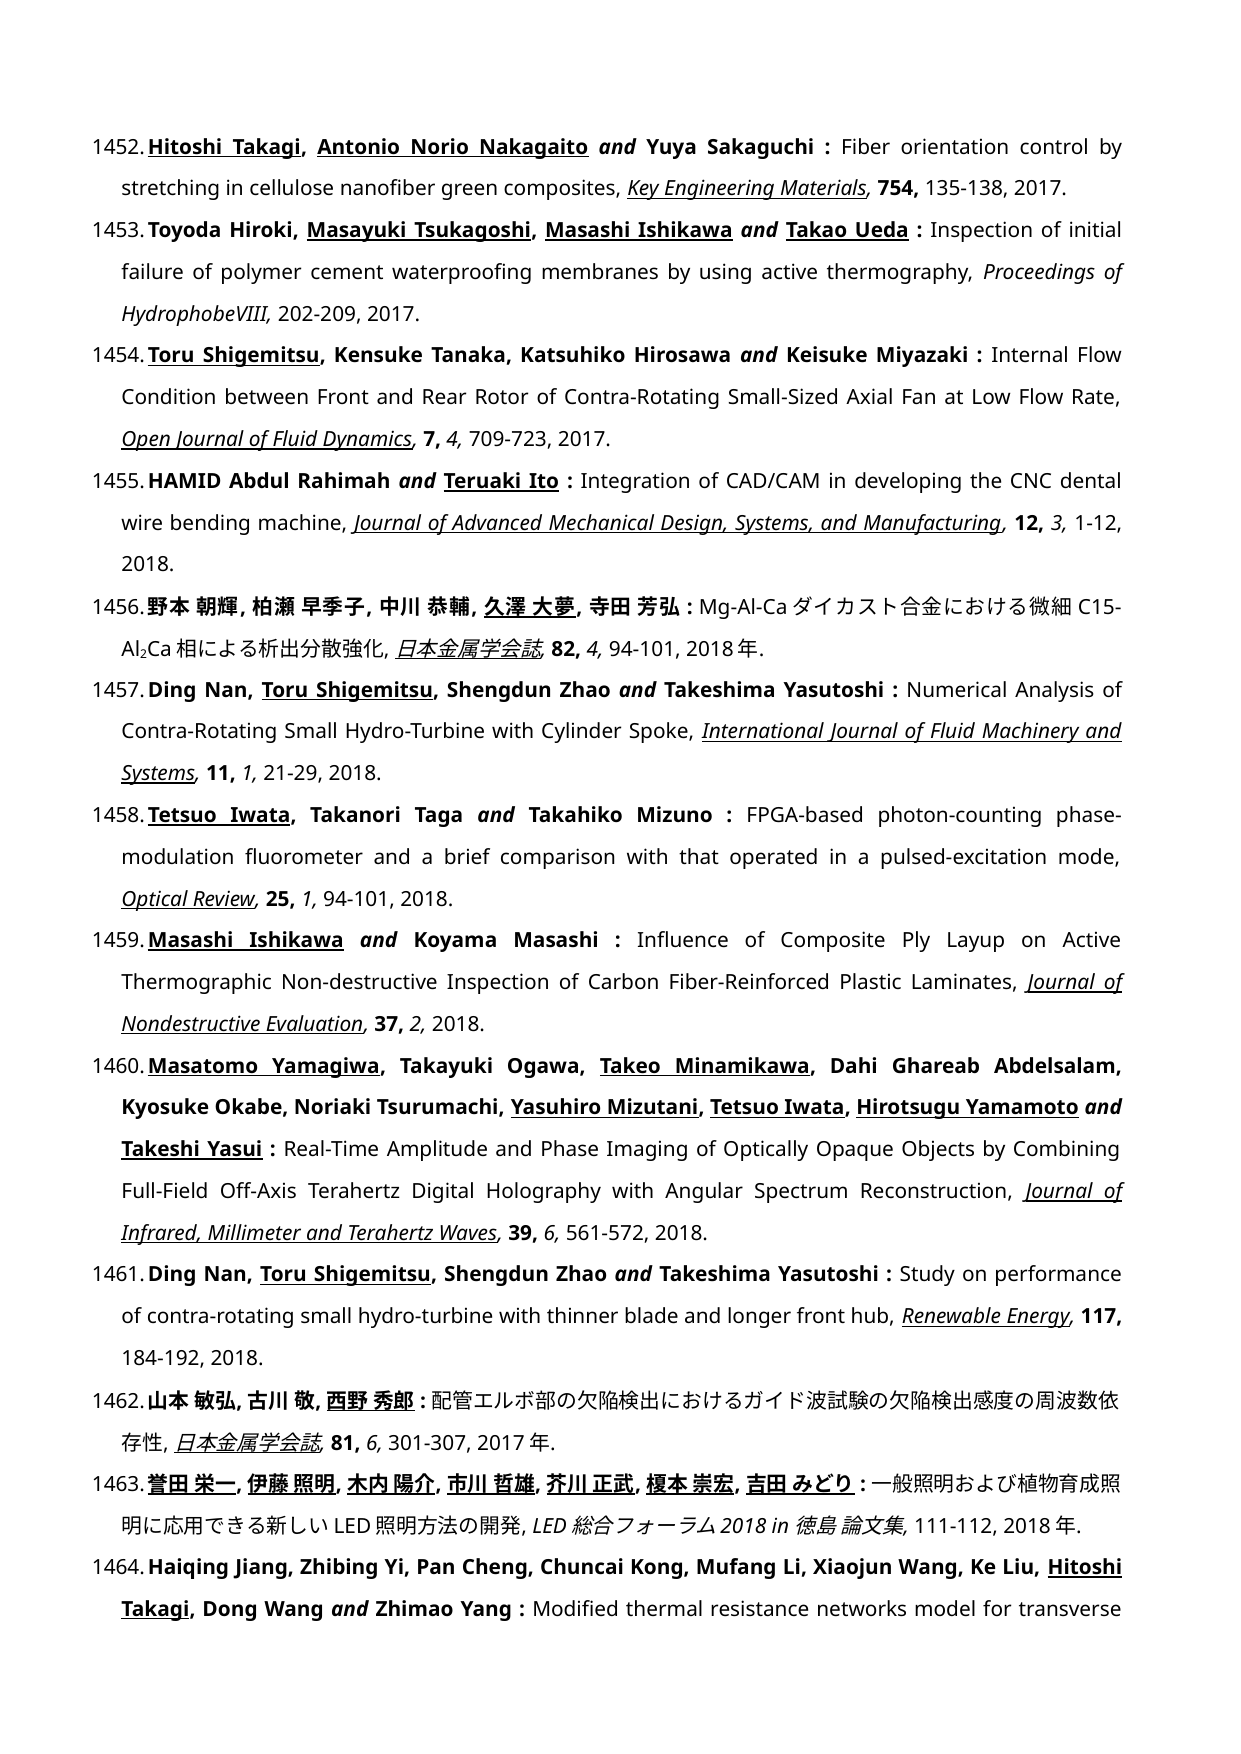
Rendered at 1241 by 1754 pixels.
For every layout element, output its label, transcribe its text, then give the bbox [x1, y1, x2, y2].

list Ding Nan, Toru Shigemitsu, Shengdun Zhao and Takeshima Yasutoshi : Study on performance of contra-rotating small hydro-turbine with thinner blade and longer front hub, Renewable Energy, 117, 184-192, 2018. [92, 1253, 1122, 1378]
list HAMID Abdul Rahimah and Teruaki Ito : Integration of CAD/CAM in developing the CNC dental wire bending machine, Journal of Advanced Mechanical Design, Systems, and Manufacturing, 12, 3, 1-12, 2018. [92, 459, 1122, 584]
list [92, 1545, 1122, 1629]
list Ding Nan, Toru Shigemitsu, Shengdun Zhao and Takeshima Yasutoshi : Numerical Analysis of Contra-Rotating Small Hydro-Turbine with Cylinder Spoke, International Journal of Fluid Machinery and Systems, 11, 1, 21-29, 2018. [92, 668, 1122, 793]
list 野本 朝輝, 柏瀬 早季子, 中川 恭輔, 久澤 大夢, 寺田 芳弘 : Mg-Al-Caダイカスト合金における微細C15-Al2Ca相による析出分散強化, 日本金属学会誌, 82, 4, 94-101, 2018年. [92, 584, 1122, 668]
list Toyoda Hiroki, Masayuki Tsukagoshi, Masashi Ishikawa and Takao Ueda : Inspection of initial failure of polymer cement waterproofing membranes by using active thermography, Proceedings of HydrophobeVIII, 202-209, 2017. [92, 209, 1122, 334]
list 山本 敏弘, 古川 敬, 西野 秀郎 : 配管エルボ部の欠陥検出におけるガイド波試験の欠陥検出感度の周波数依存性, 日本金属学会誌, 81, 6, 301-307, 2017年. [92, 1378, 1122, 1462]
list 誉田 栄一, 伊藤 照明, 木内 陽介, 市川 哲雄, 芥川 正武, 榎本 崇宏, 吉田 みどり : 一般照明および植物育成照明に応用できる新しいLED照明方法の開発, LED総合フォーラム2018 in 徳島 論文集, 111-112, 2018年. [92, 1462, 1122, 1545]
list Masashi Ishikawa and Koyama Masashi : Influence of Composite Ply Layup on Active Thermographic Non-destructive Inspection of Carbon Fiber-Reinforced Plastic Laminates, Journal of Nondestructive Evaluation, 37, 2, 2018. [92, 919, 1122, 1044]
list Masatomo Yamagiwa, Takayuki Ogawa, Takeo Minamikawa, Dahi Ghareab Abdelsalam, Kyosuke Okabe, Noriaki Tsurumachi, Yasuhiro Mizutani, Tetsuo Iwata, Hirotsugu Yamamoto and Takeshi Yasui : Real-Time Amplitude and Phase Imaging of Optically Opaque Objects by Combining Full-Field Off-Axis Terahertz Digital Holography with Angular Spectrum Reconstruction, Journal of Infrared, Millimeter and Terahertz Waves, 39, 6, 561-572, 2018. [92, 1044, 1122, 1253]
list Tetsuo Iwata, Takanori Taga and Takahiko Mizuno : FPGA-based photon-counting phase-modulation fluorometer and a brief comparison with that operated in a pulsed-excitation mode, Optical Review, 25, 1, 94-101, 2018. [92, 793, 1122, 919]
list Hitoshi Takagi, Antonio Norio Nakagaito and Yuya Sakaguchi : Fiber orientation control by stretching in cellulose nanofiber green composites, Key Engineering Materials, 754, 135-138, 2017. [92, 125, 1122, 209]
list Toru Shigemitsu, Kensuke Tanaka, Katsuhiko Hirosawa and Keisuke Miyazaki : Internal Flow Condition between Front and Rear Rotor of Contra-Rotating Small-Sized Axial Fan at Low Flow Rate, Open Journal of Fluid Dynamics, 7, 4, 709-723, 2017. [92, 334, 1122, 459]
